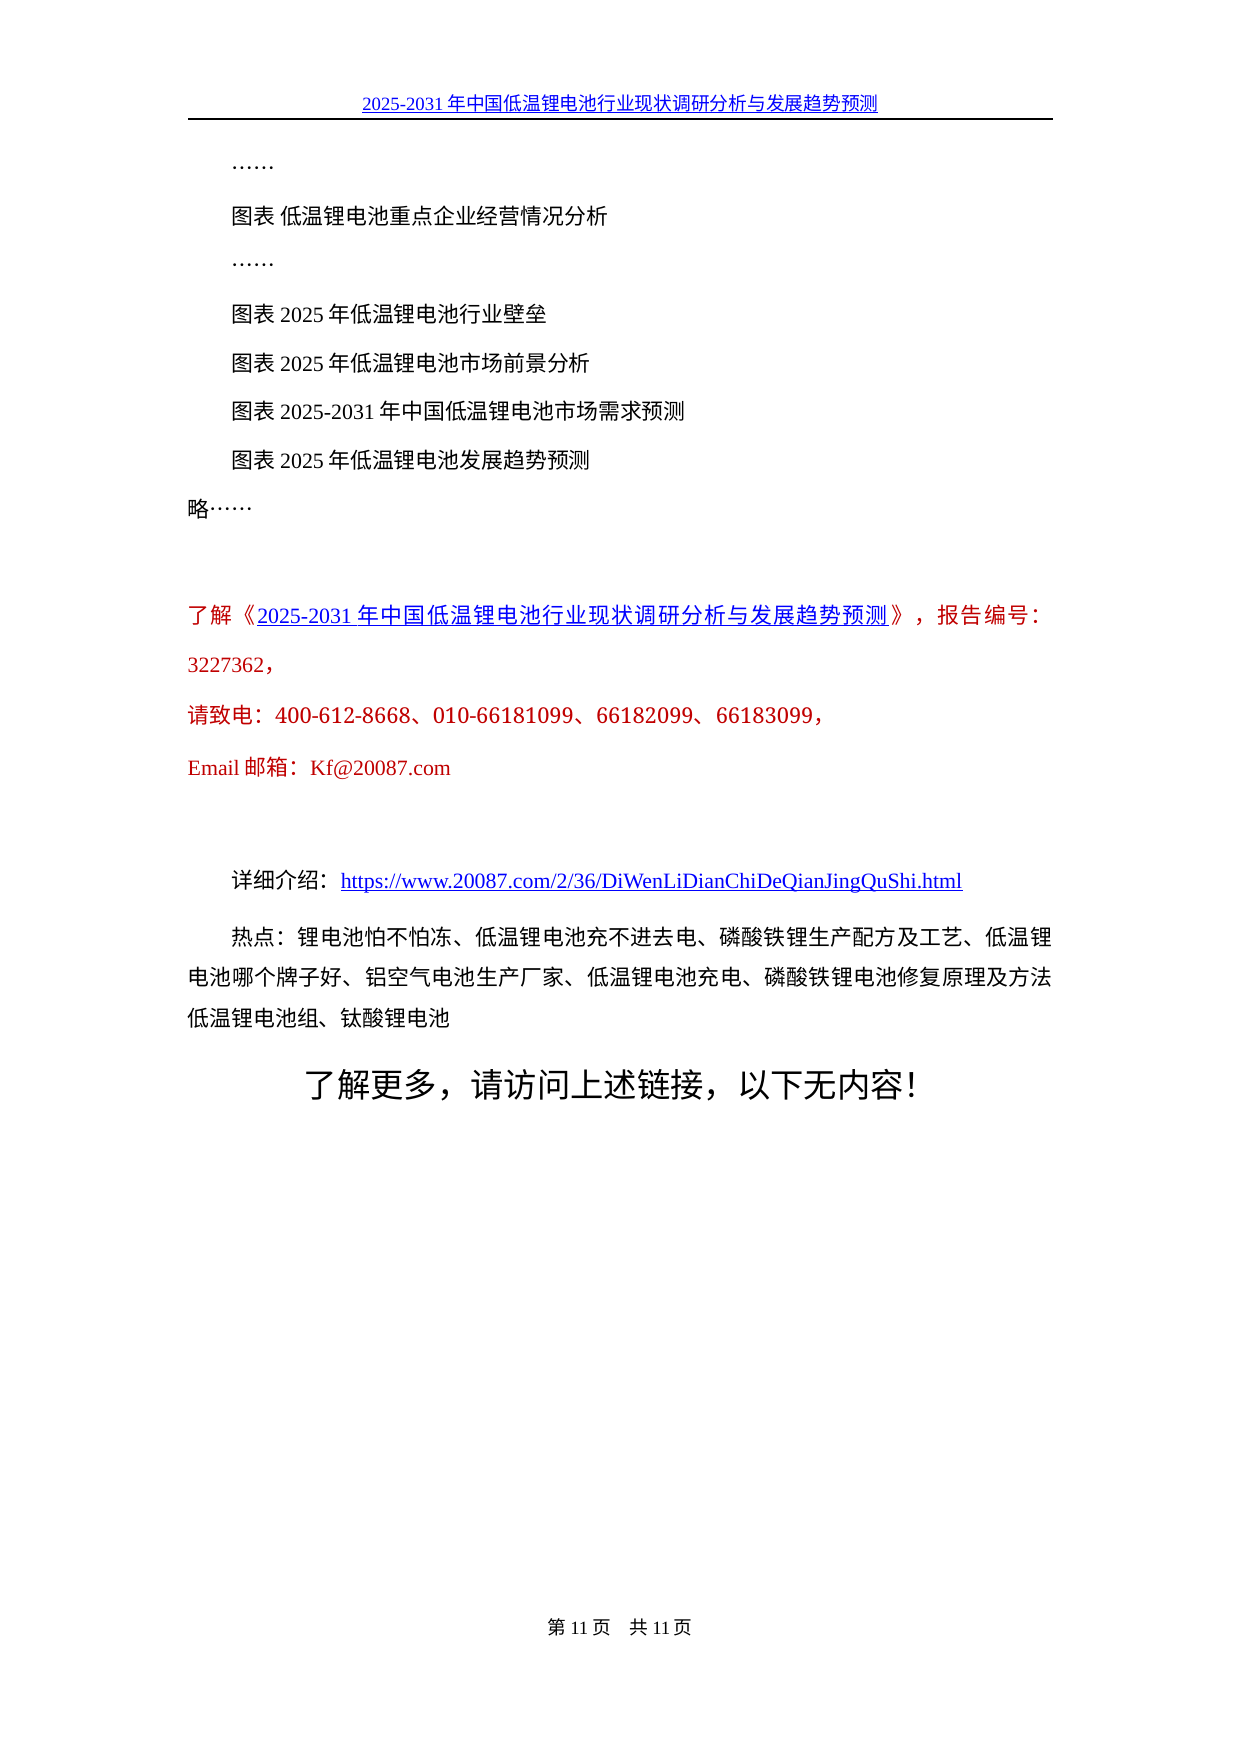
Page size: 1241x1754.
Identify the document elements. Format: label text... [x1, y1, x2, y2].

text Email邮箱：Kf@20087.com [187, 750, 1053, 782]
title 了解更多，请访问上述链接，以下无内容！ [187, 1051, 1053, 1116]
text 请致电：400-612-8668、010-66181099、66182099、66183099， [187, 698, 1053, 731]
text 热点：锂电池怕不怕冻、低温锂电池充不进去电、磷酸铁锂生产配方及工艺、低温锂电池哪个牌子好、铝空气电池生产厂家、低温锂电池充电、磷酸铁锂电池修复原理及方法、低温锂电池组、钛酸锂电池 [187, 919, 1053, 1033]
text 详细介绍：https://www.20087.com/2/36/DiWenLiDianChiDeQianJingQuShi.html [187, 863, 1053, 895]
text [187, 150, 1053, 524]
text 了解《2025-2031年中国低温锂电池行业现状调研分析与发展趋势预测》，报告编号：3227362， [187, 598, 1053, 679]
